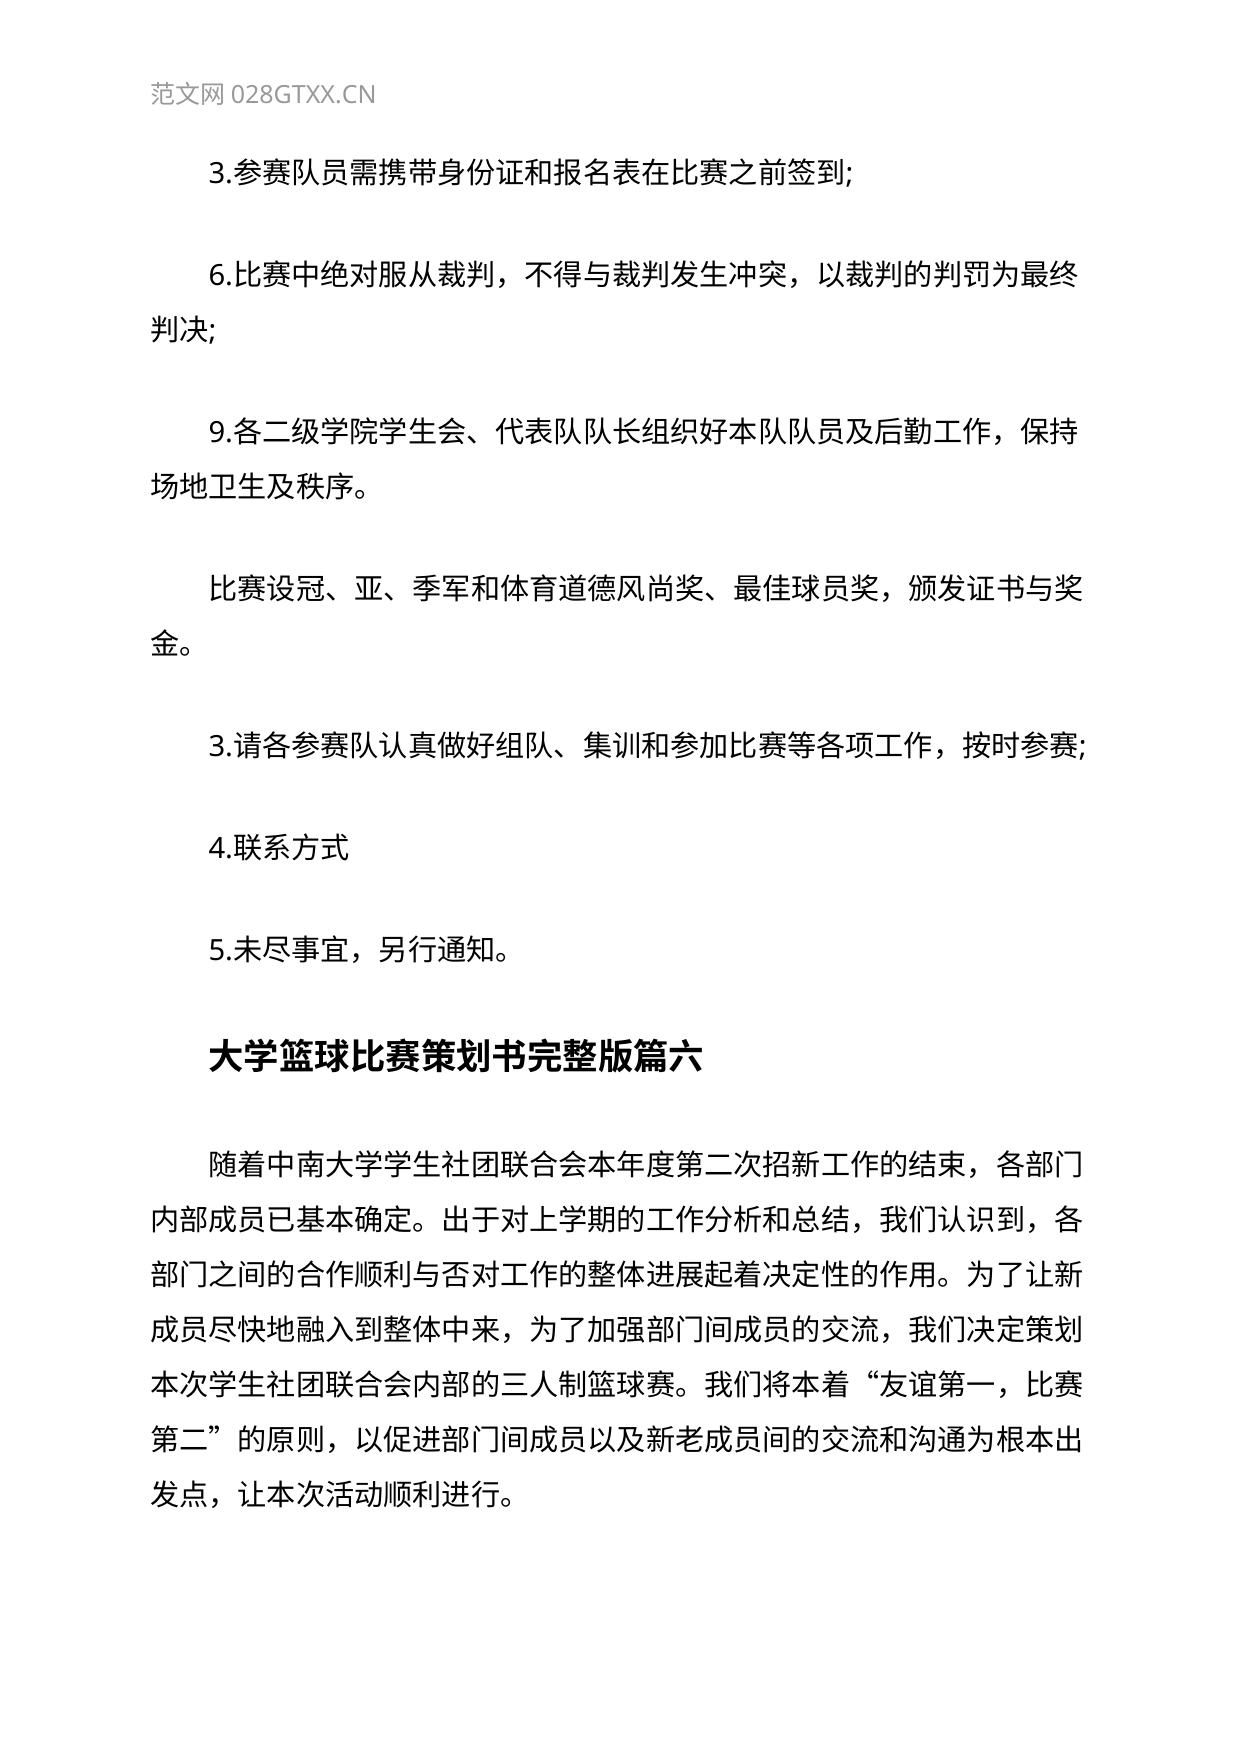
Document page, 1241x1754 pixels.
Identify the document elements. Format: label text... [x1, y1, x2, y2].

text 3.参赛队员需携带身份证和报名表在比赛之前签到; [150, 150, 1090, 192]
text 随着中南大学学生社团联合会本年度第二次招新工作的结束，各部门内部成员已基本确定。出于对上学期的工作分析和总结，我们认识到，各部门之间的合作顺利与否对工作的整体进展起着决定性的作用。为了让新成员尽快地融入到整体中来，为了加强部门间成员的交流，我们决定策划本次学生社团联合会内部的三人制篮球赛。我们将本着“友谊第一，比赛第二”的原则，以促进部门间成员以及新老成员间的交流和沟通为根本出发点，让本次活动顺利进行。 [150, 1142, 1090, 1513]
text 3.请各参赛队认真做好组队、集训和参加比赛等各项工作，按时参赛; [150, 722, 1090, 765]
text 大学篮球比赛策划书完整版篇六 [150, 1028, 1090, 1079]
text 5.未尽事宜，另行通知。 [150, 926, 1090, 969]
text 9.各二级学院学生会、代表队队长组织好本队队员及后勤工作，保持场地卫生及秩序。 [150, 409, 1090, 506]
text 4.联系方式 [150, 824, 1090, 867]
text 比赛设冠、亚、季军和体育道德风尚奖、最佳球员奖，颁发证书与奖金。 [150, 566, 1090, 663]
text 6.比赛中绝对服从裁判，不得与裁判发生冲突，以裁判的判罚为最终判决; [150, 252, 1090, 349]
